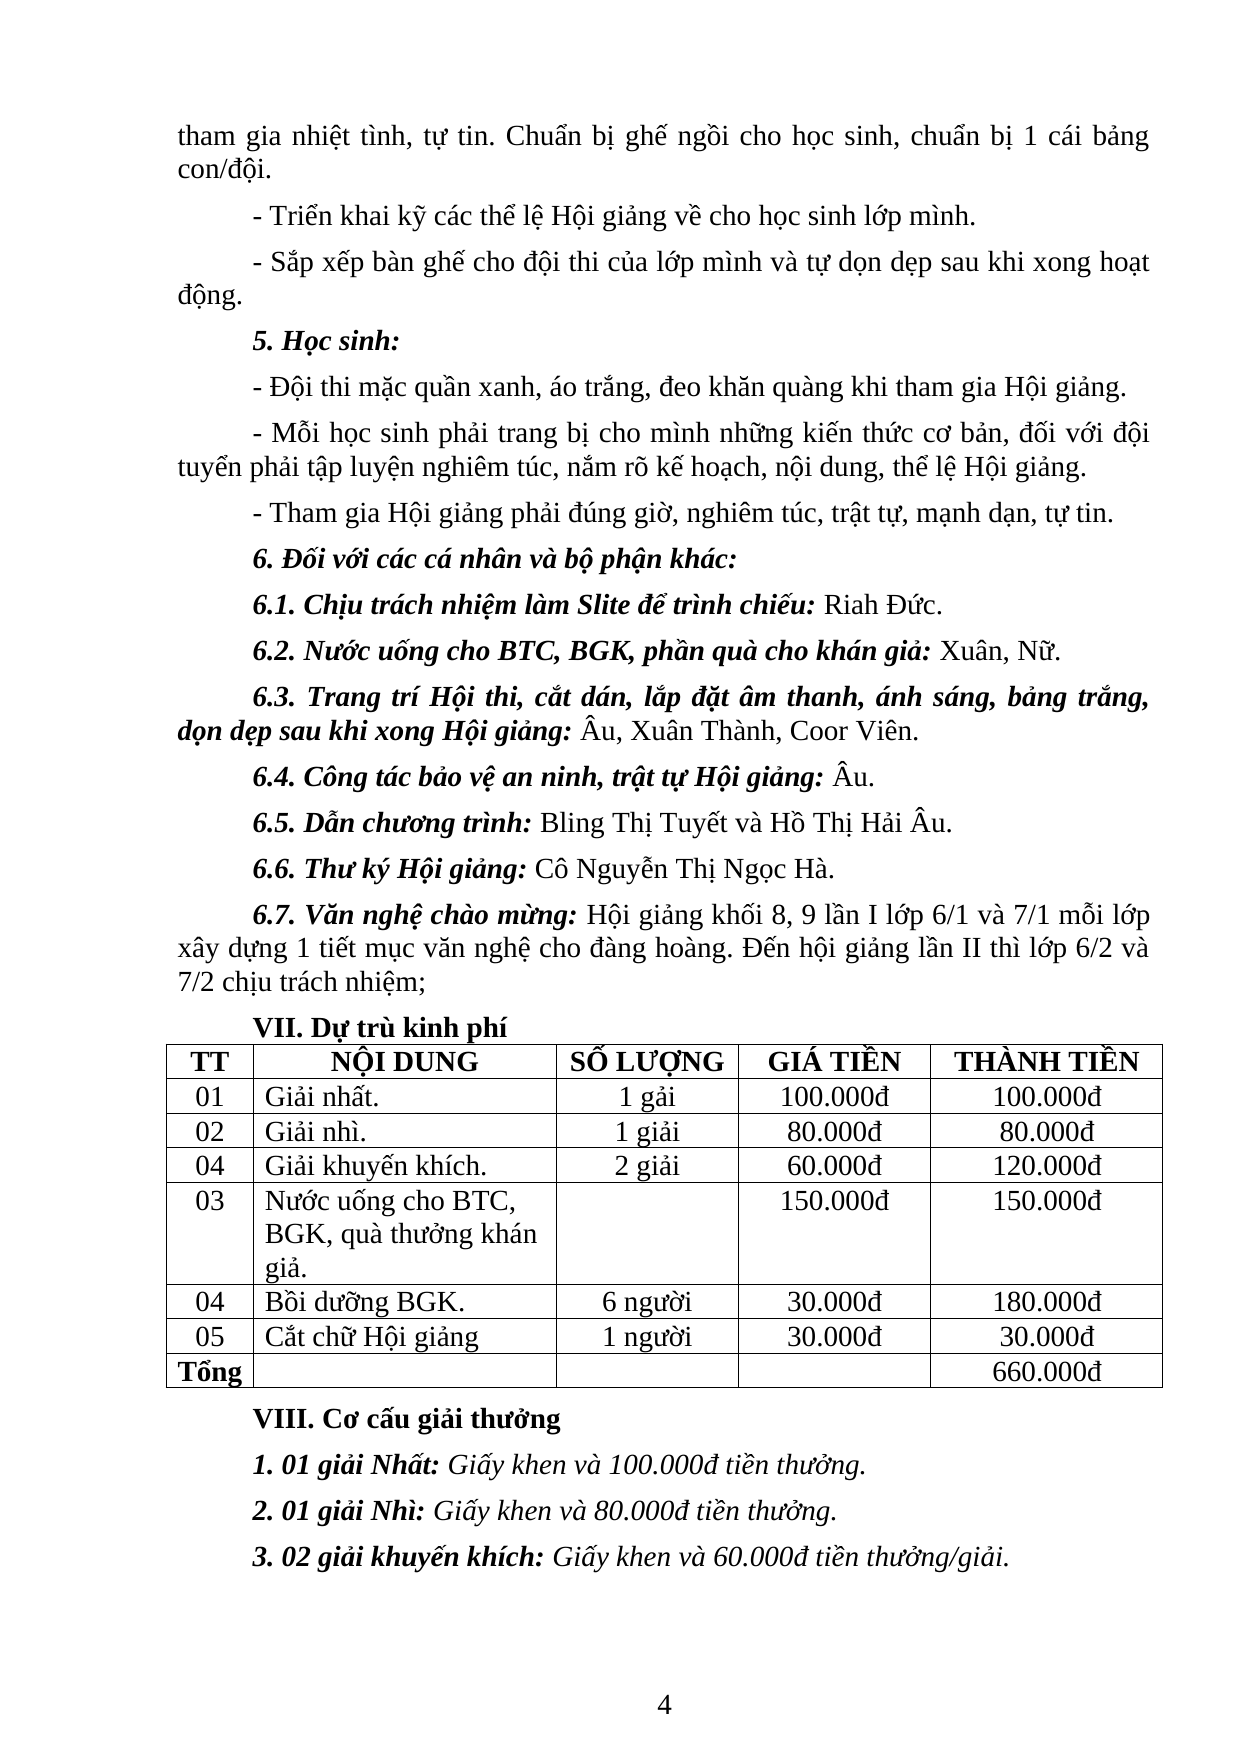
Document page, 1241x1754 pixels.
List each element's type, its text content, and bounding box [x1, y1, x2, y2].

table_cell [739, 1354, 930, 1387]
table_cell 30.000đ [931, 1319, 1162, 1353]
table_cell 150.000đ [739, 1183, 930, 1283]
table_cell 04 [167, 1285, 253, 1318]
table_cell Giải nhất. [254, 1079, 556, 1113]
table_header GIÁ TIỀN [739, 1045, 930, 1078]
table_header TT [167, 1045, 253, 1078]
table_cell 05 [167, 1319, 253, 1353]
text VII. Dự trù kinh phí [177, 1010, 1152, 1043]
text 5. Học sinh: [177, 323, 1152, 357]
table_header THÀNH TIỀN [931, 1045, 1162, 1078]
table_cell 30.000đ [739, 1319, 930, 1353]
table_cell 1 gải [557, 1079, 738, 1113]
table_header SỐ LƯỢNG [557, 1045, 738, 1078]
table_cell 80.000đ [931, 1114, 1162, 1147]
table_cell Bồi dưỡng BGK. [254, 1285, 556, 1318]
table_cell 660.000đ [931, 1354, 1162, 1387]
text 1. 01 giải Nhất: Giấy khen và 100.000đ tiền thưởng. [252, 1447, 1152, 1480]
text 6.7. Văn nghệ chào mừng: Hội giảng khối 8, 9 lần I lớp 6/1 và 7/1 mỗi lớp xây dựng 1 tiết mục văn nghệ cho đàng hoàng. Đến hội giảng lần II thì lớp 6/2 và 7/2 chịu trách nhiệm; [177, 897, 1152, 997]
table_cell 2 giải [557, 1148, 738, 1182]
table_cell Nước uống cho BTC, BGK, quà thưởng khán giả. [254, 1183, 556, 1283]
table_cell Giải nhì. [254, 1114, 556, 1147]
table_cell 6 người [557, 1285, 738, 1318]
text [177, 118, 1152, 185]
table_cell 150.000đ [931, 1183, 1162, 1283]
table_cell 80.000đ [739, 1114, 930, 1147]
text 6.2. Nước uống cho BTC, BGK, phần quà cho khán giả: Xuân, Nữ. [177, 633, 1152, 667]
text 6.6. Thư ký Hội giảng: Cô Nguyễn Thị Ngọc Hà. [177, 851, 1152, 884]
table_cell [254, 1354, 556, 1387]
text 6.5. Dẫn chương trình: Bling Thị Tuyết và Hồ Thị Hải Âu. [177, 805, 1152, 838]
text - Triển khai kỹ các thể lệ Hội giảng về cho học sinh lớp mình. [177, 198, 1152, 231]
text 3. 02 giải khuyến khích: Giấy khen và 60.000đ tiền thưởng/giải. [252, 1539, 1152, 1572]
table_cell 01 [167, 1079, 253, 1113]
table_cell 30.000đ [739, 1285, 930, 1318]
text - Mỗi học sinh phải trang bị cho mình những kiến thức cơ bản, đối với đội tuyển phải tập luyện nghiêm túc, nắm rõ kế hoạch, nội dung, thể lệ Hội giảng. [177, 415, 1152, 482]
table_cell 120.000đ [931, 1148, 1162, 1182]
text - Đội thi mặc quần xanh, áo trắng, đeo khăn quàng khi tham gia Hội giảng. [177, 369, 1152, 403]
text VIII. Cơ cấu giải thưởng [177, 1401, 1152, 1434]
table_cell 1 giải [557, 1114, 738, 1147]
text - Sắp xếp bàn ghế cho đội thi của lớp mình và tự dọn dẹp sau khi xong hoạt động. [177, 244, 1152, 311]
text - Tham gia Hội giảng phải đúng giờ, nghiêm túc, trật tự, mạnh dạn, tự tin. [177, 495, 1152, 528]
text 6.3. Trang trí Hội thi, cắt dán, lắp đặt âm thanh, ánh sáng, bảng trắng, dọn dẹp sau khi xong Hội giảng: Âu, Xuân Thành, Coor Viên. [177, 679, 1152, 746]
table_cell 03 [167, 1183, 253, 1283]
table_cell 100.000đ [931, 1079, 1162, 1113]
table_cell Cắt chữ Hội giảng [254, 1319, 556, 1353]
table_cell 60.000đ [739, 1148, 930, 1182]
text 6. Đối với các cá nhân và bộ phận khác: [177, 541, 1152, 574]
table_cell 180.000đ [931, 1285, 1162, 1318]
table_cell [557, 1354, 738, 1387]
text 6.1. Chịu trách nhiệm làm Slite để trình chiếu: Riah Đức. [177, 587, 1152, 621]
table_cell 1 người [557, 1319, 738, 1353]
table_cell 02 [167, 1114, 253, 1147]
table_cell [557, 1183, 738, 1283]
text 2. 01 giải Nhì: Giấy khen và 80.000đ tiền thưởng. [252, 1493, 1152, 1526]
table_cell Giải khuyến khích. [254, 1148, 556, 1182]
table_cell 04 [167, 1148, 253, 1182]
table_cell Tổng [167, 1354, 253, 1387]
table_cell 100.000đ [739, 1079, 930, 1113]
text 6.4. Công tác bảo vệ an ninh, trật tự Hội giảng: Âu. [177, 759, 1152, 792]
table_header NỘI DUNG [254, 1045, 556, 1078]
